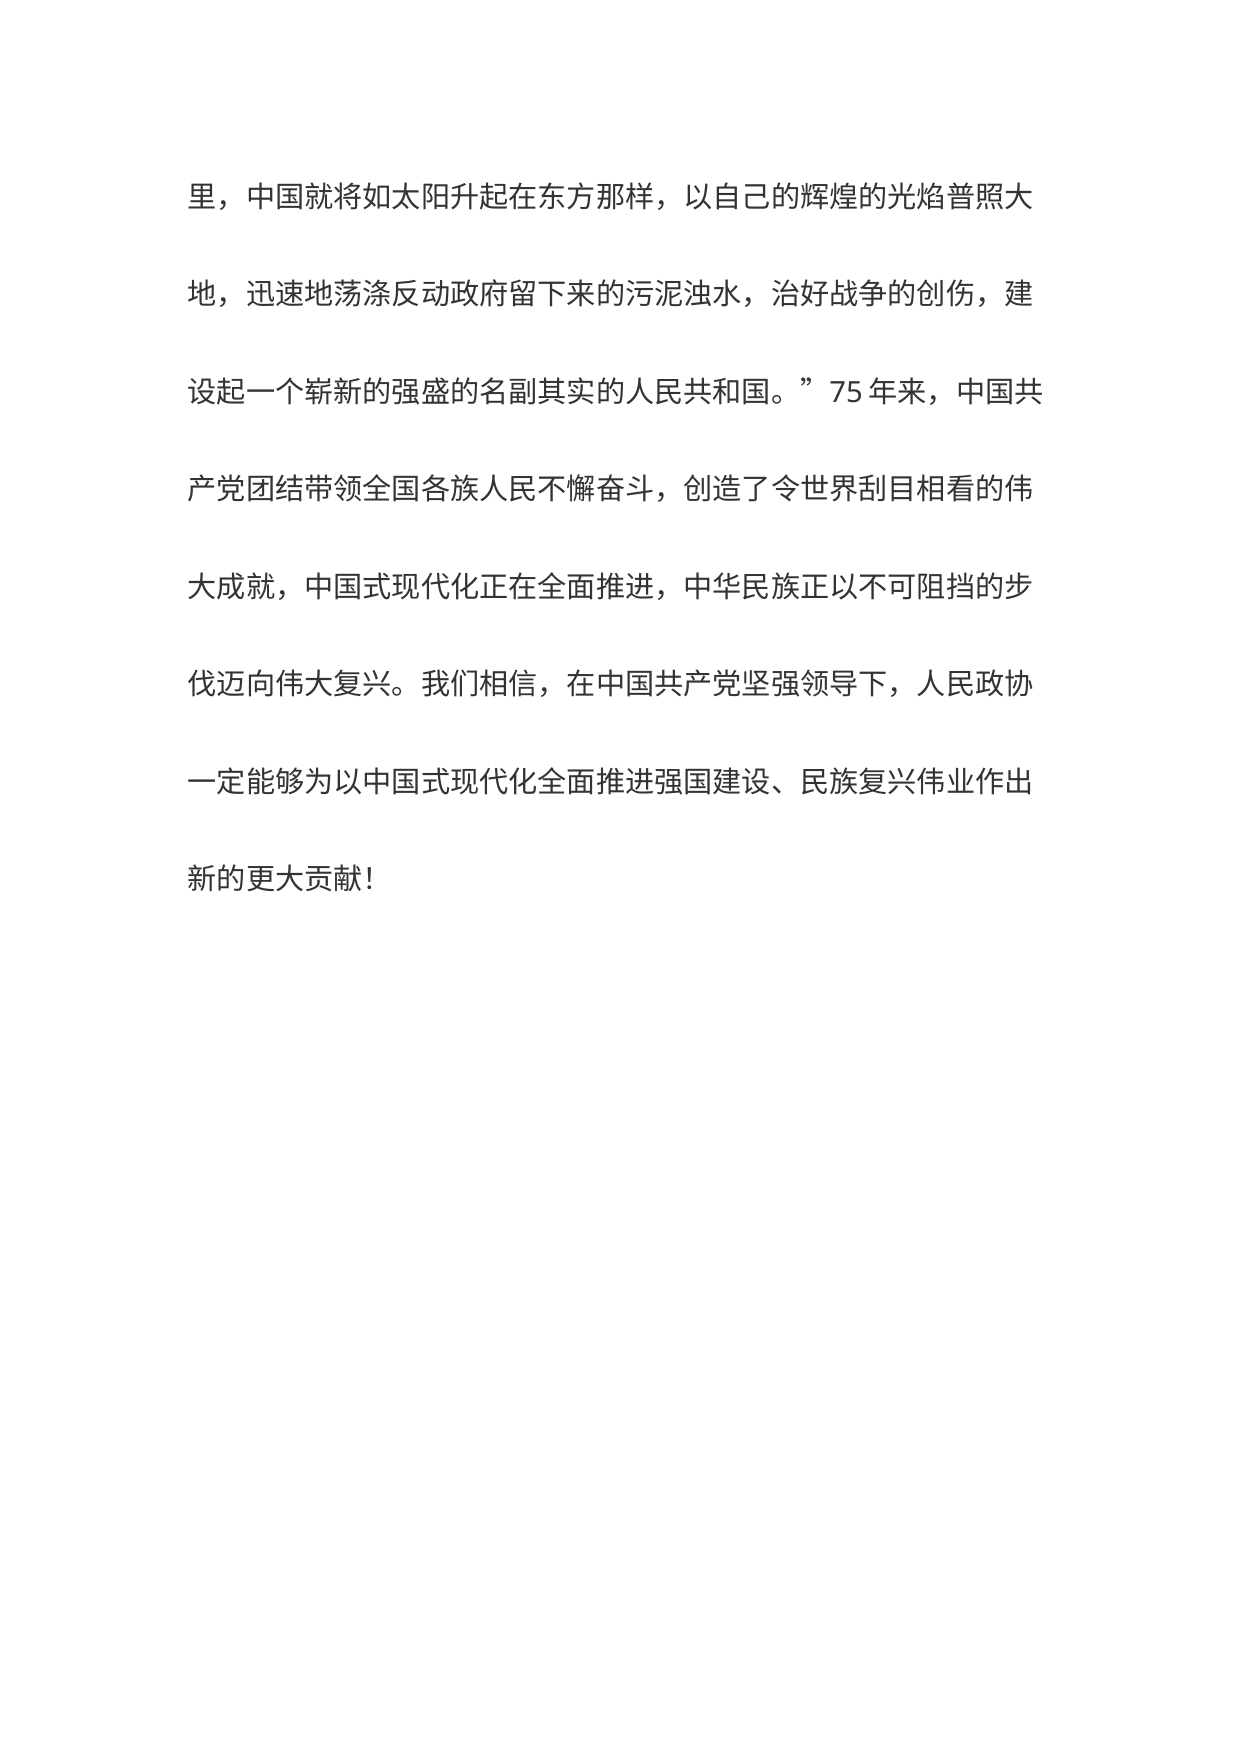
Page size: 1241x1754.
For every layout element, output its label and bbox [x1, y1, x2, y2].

text [187, 162, 1053, 909]
